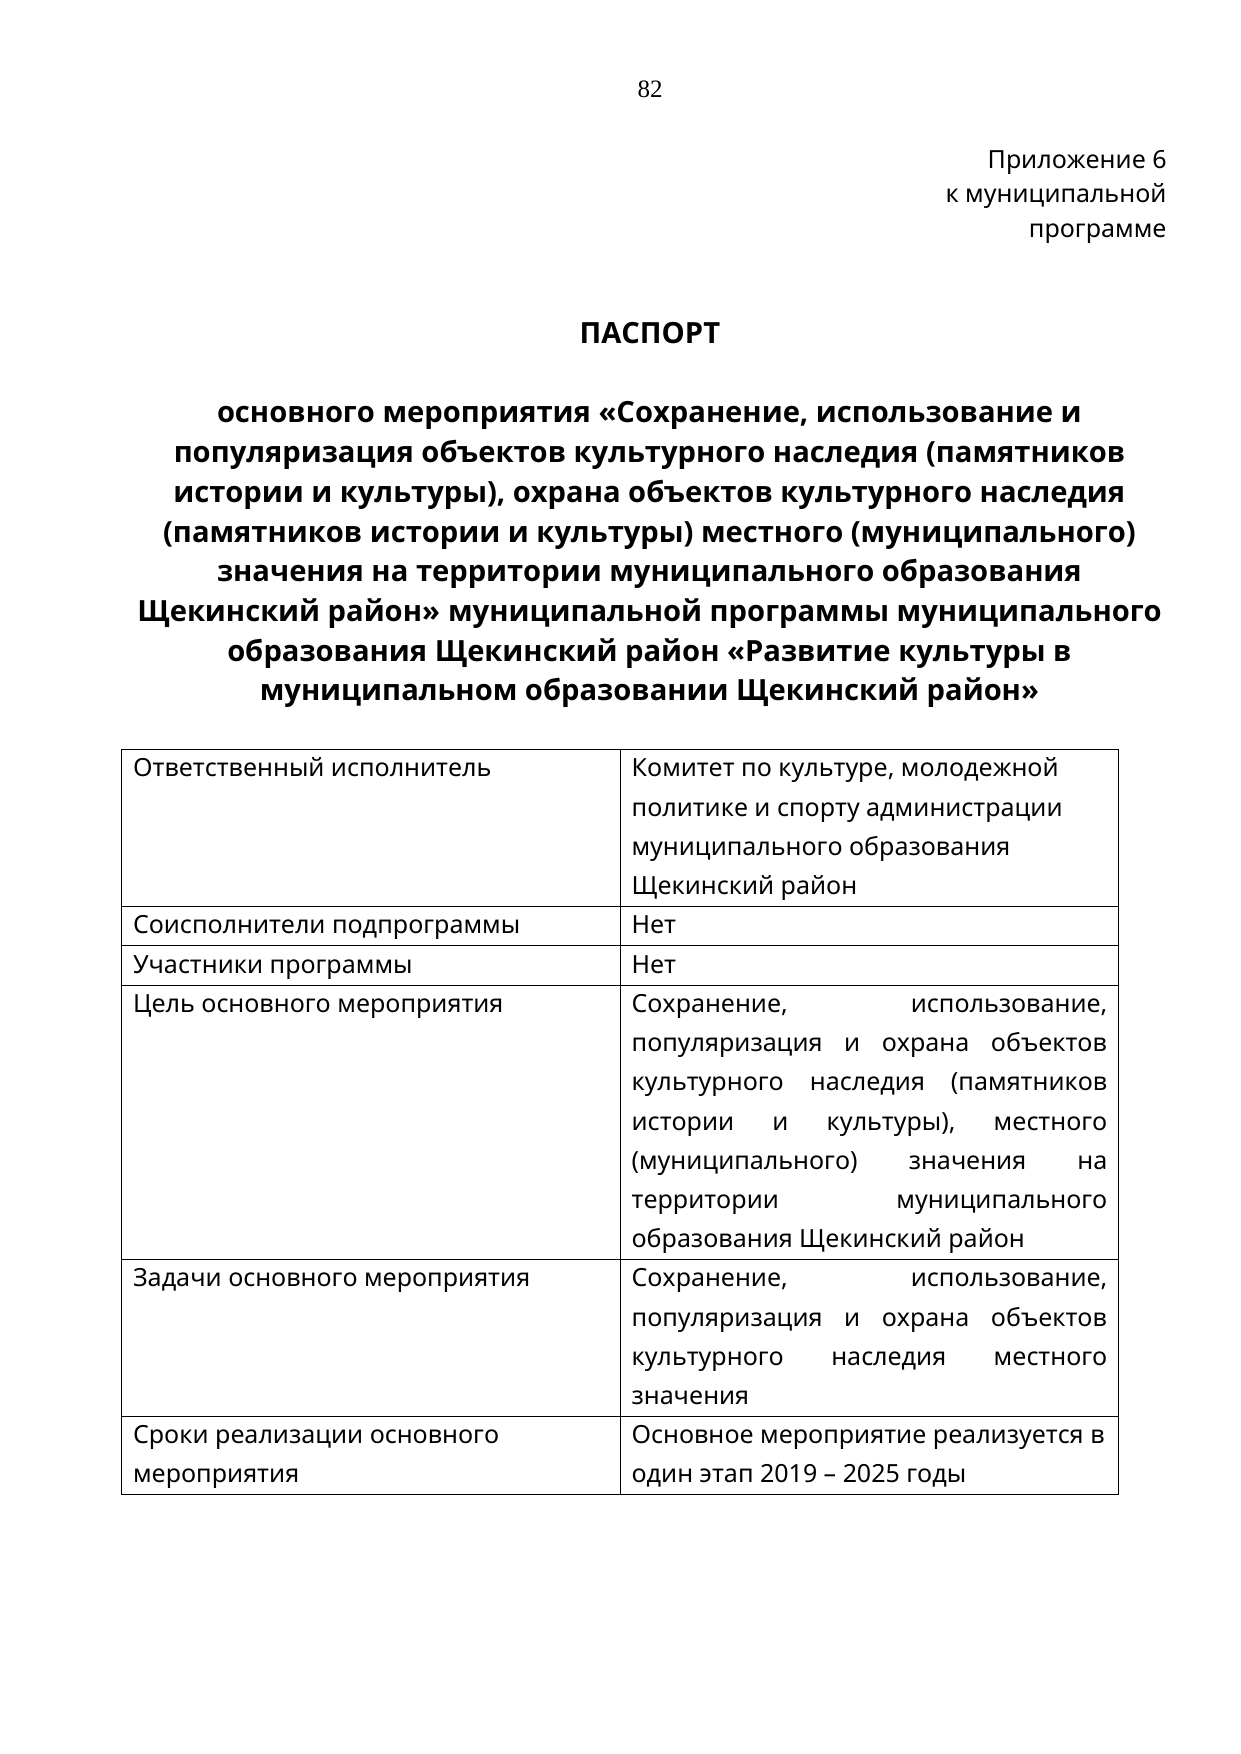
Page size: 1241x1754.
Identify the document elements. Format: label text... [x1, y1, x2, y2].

table_cell Задачи основного мероприятия [122, 1260, 620, 1416]
table_cell Сохранение, использование, популяризация и охрана объектов культурного наследия местного значения [621, 1260, 1118, 1416]
table_header Комитет по культуре, молодежной политике и спорту администрации муниципального образования Щекинский район [621, 750, 1118, 906]
text Приложение 6 [133, 142, 1166, 176]
text ПАСПОРТ [133, 312, 1166, 352]
table_cell Нет [621, 946, 1118, 984]
table_cell Соисполнители подпрограммы [122, 907, 620, 945]
table_header Ответственный исполнитель [122, 750, 620, 906]
text к муниципальной программе [133, 176, 1166, 244]
table_cell Нет [621, 907, 1118, 945]
text основного мероприятия «Сохранение, использование и популяризация объектов культурного наследия (памятников истории и культуры), охрана объектов культурного наследия (памятников истории и культуры) местного (муниципального) значения на территории муниципального образования Щекинский район» муниципальной программы муниципального образования Щекинский район «Развитие культуры в муниципальном образовании Щекинский район» [133, 392, 1166, 709]
table_cell Сохранение, использование, популяризация и охрана объектов культурного наследия (памятников истории и культуры), местного (муниципального) значения на территории муниципального образования Щекинский район [621, 986, 1118, 1259]
table_cell Участники программы [122, 946, 620, 984]
table_cell Цель основного мероприятия [122, 986, 620, 1259]
table_cell Сроки реализации основного мероприятия [122, 1417, 620, 1494]
table_cell Основное мероприятие реализуется в один этап 2019 – 2025 годы [621, 1417, 1118, 1494]
